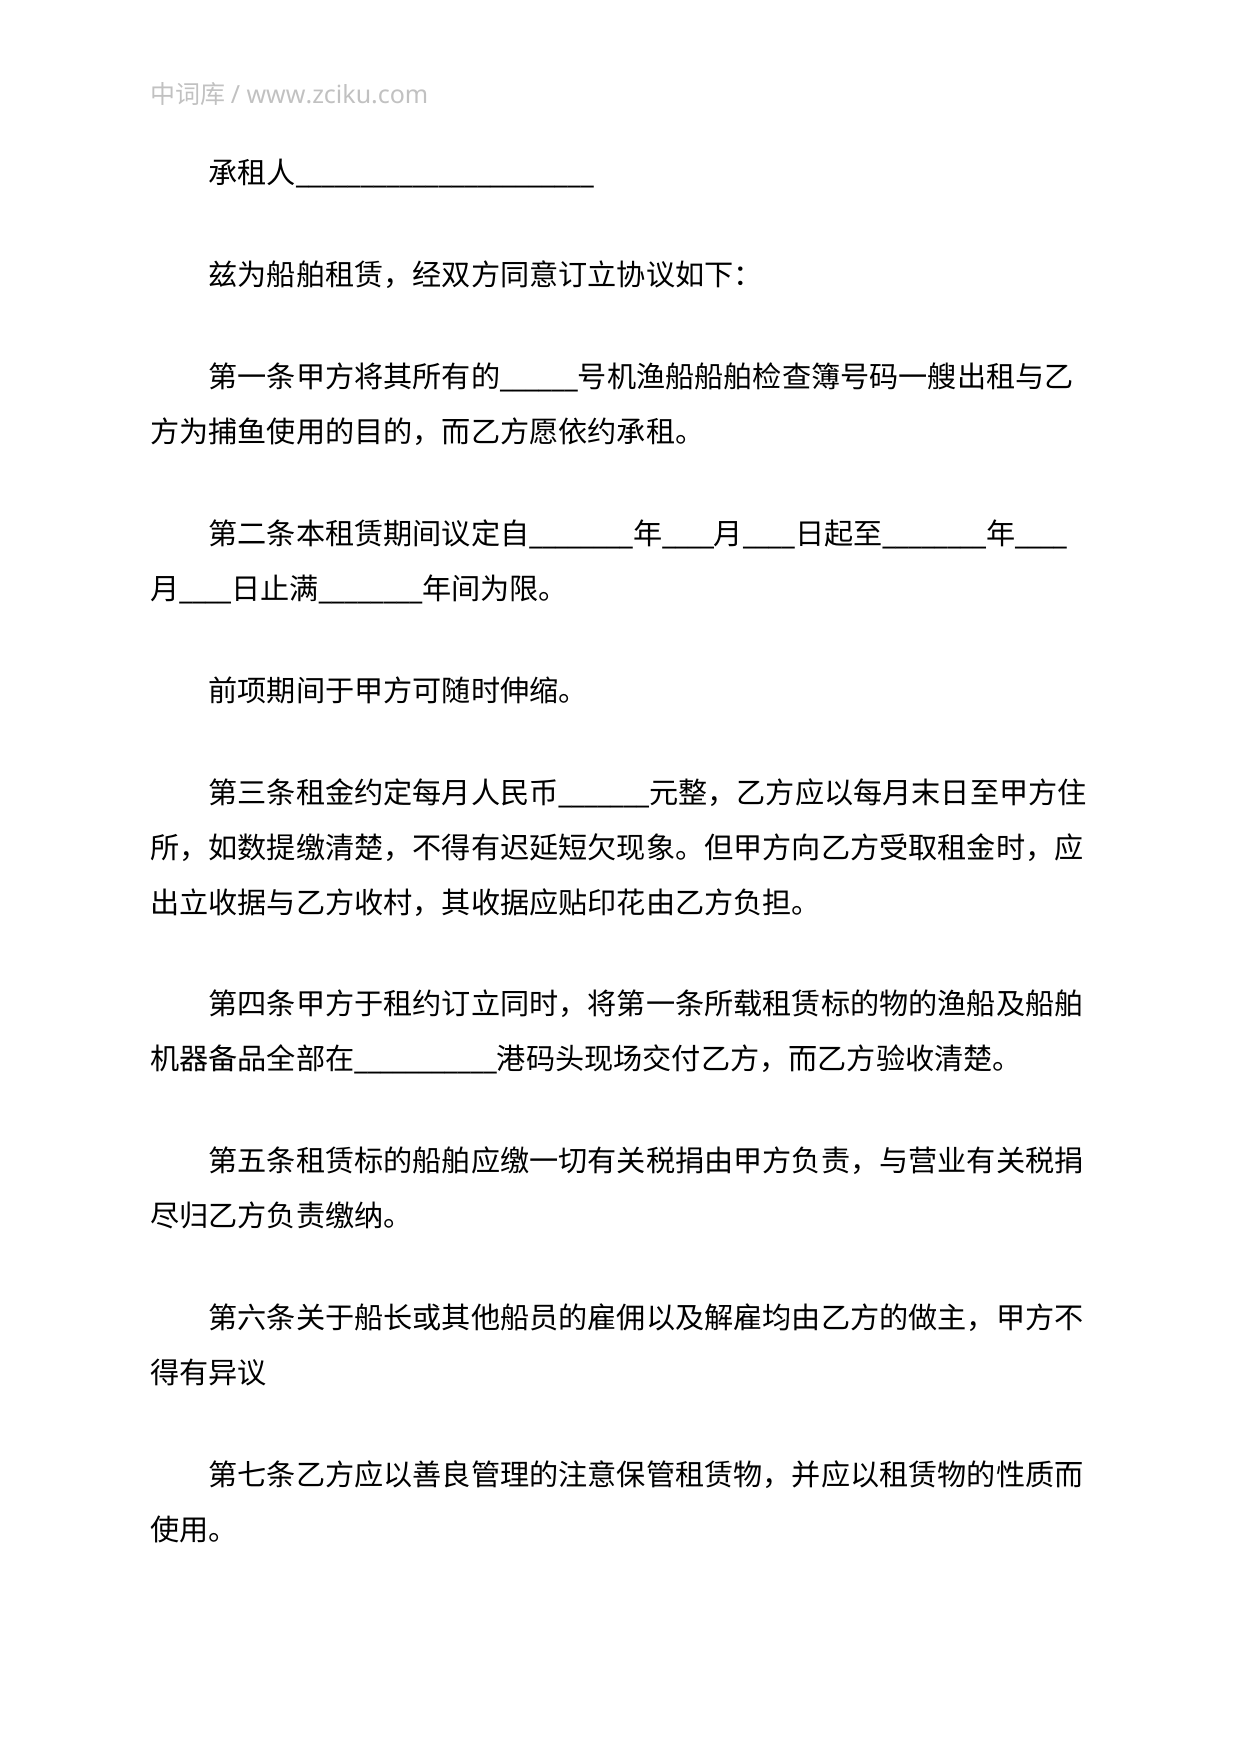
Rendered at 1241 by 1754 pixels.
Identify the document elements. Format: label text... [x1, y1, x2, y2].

text 第一条甲方将其所有的______号机渔船船舶检查簿号码一艘出租与乙方为捕鱼使用的目的，而乙方愿依约承租。 [150, 354, 1090, 451]
text 第四条甲方于租约订立同时，将第一条所载租赁标的物的渔船及船舶机器备品全部在___________港码头现场交付乙方，而乙方验收清楚。 [150, 981, 1090, 1078]
text 第六条关于船长或其他船员的雇佣以及解雇均由乙方的做主，甲方不得有异议 [150, 1294, 1090, 1392]
text 第三条租金约定每月人民币_______元整，乙方应以每月末日至甲方住所，如数提缴清楚，不得有迟延短欠现象。但甲方向乙方受取租金时，应出立收据与乙方收村，其收据应贴印花由乙方负担。 [150, 769, 1090, 921]
text 前项期间于甲方可随时伸缩。 [150, 667, 1090, 710]
text 第七条乙方应以善良管理的注意保管租赁物，并应以租赁物的性质而使用。 [150, 1451, 1090, 1548]
text 第二条本租赁期间议定自________年____月____日起至________年____月____日止满________年间为限。 [150, 511, 1090, 608]
text 兹为船舶租赁，经双方同意订立协议如下： [150, 252, 1090, 294]
text 承租人_______________________ [150, 150, 1090, 192]
text 第五条租赁标的船舶应缴一切有关税捐由甲方负责，与营业有关税捐尽归乙方负责缴纳。 [150, 1138, 1090, 1235]
